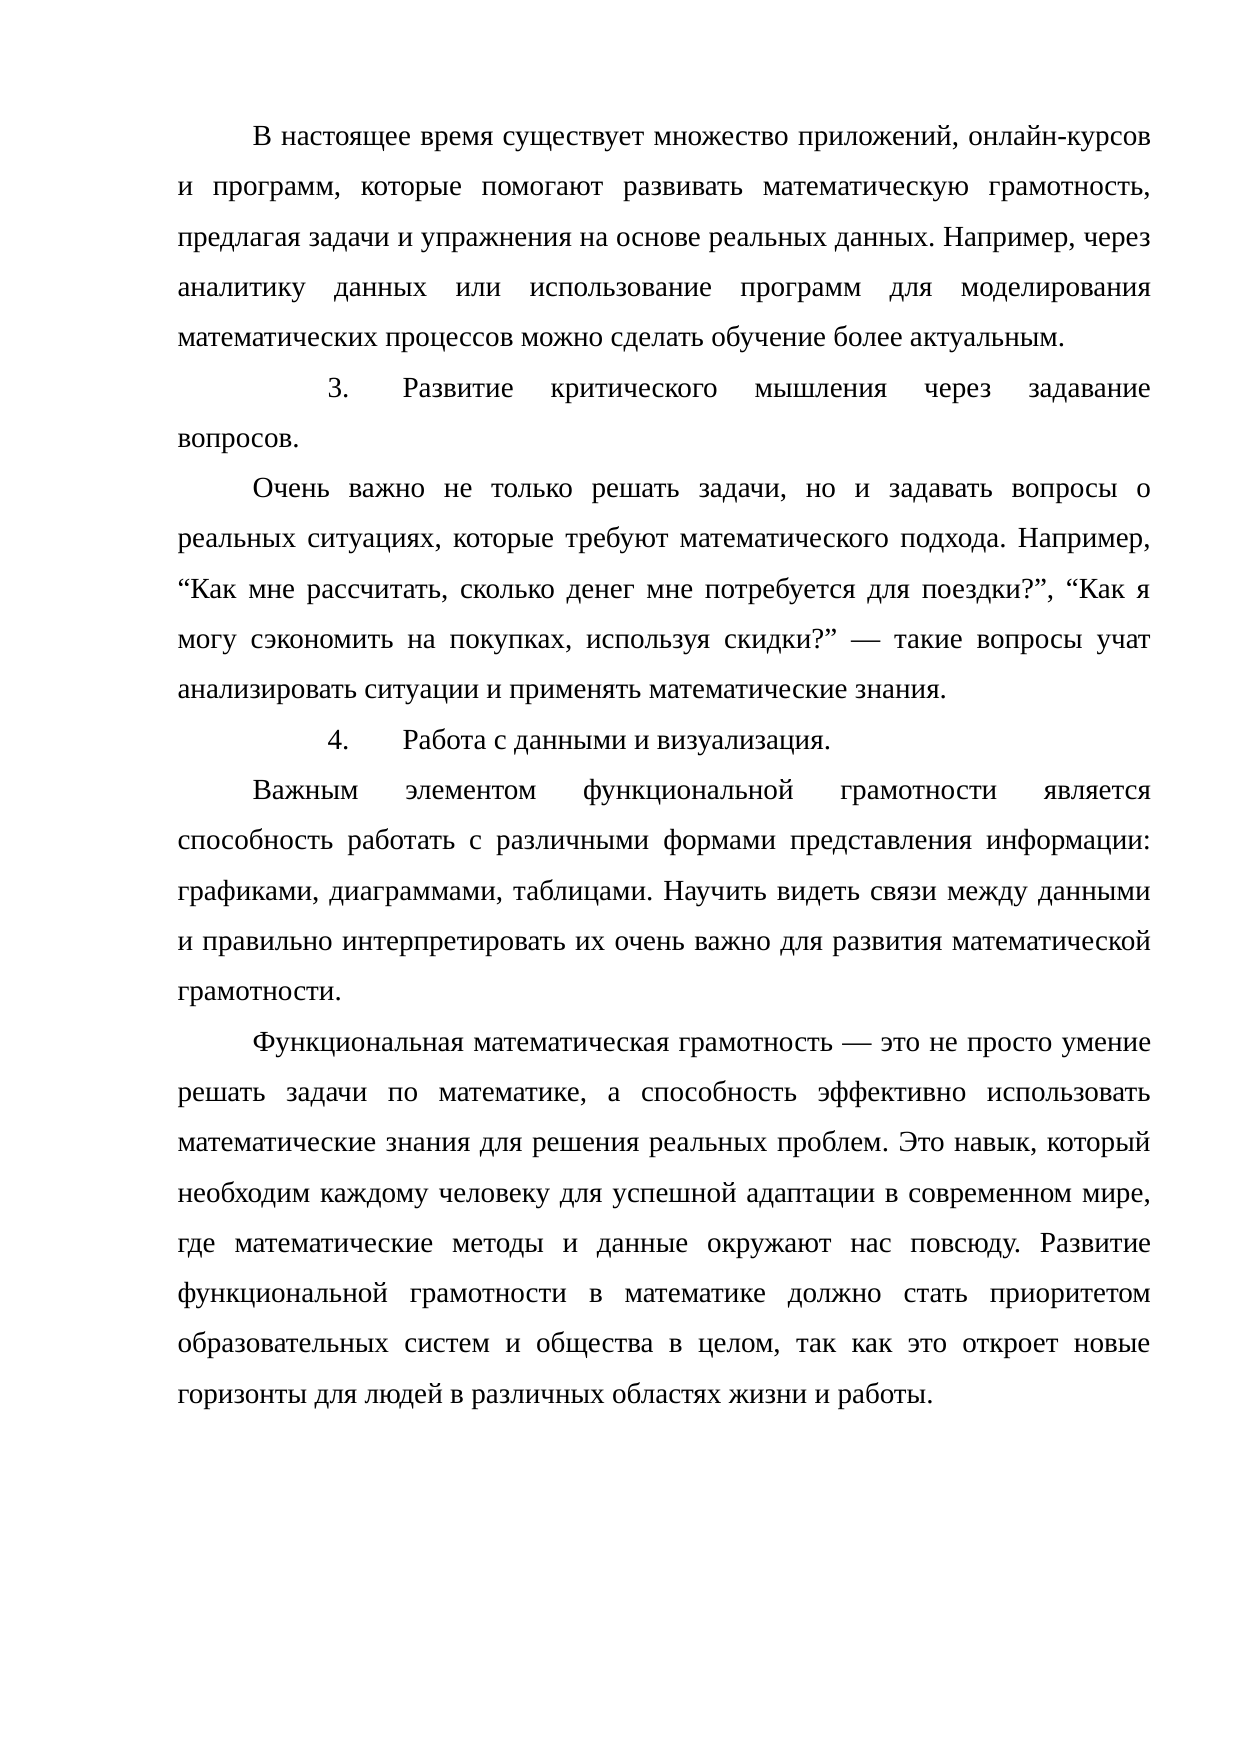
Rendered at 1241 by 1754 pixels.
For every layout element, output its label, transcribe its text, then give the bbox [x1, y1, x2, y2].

text В настоящее время существует множество приложений, онлайн-курсов и программ, которые помогают развивать математическую грамотность, предлагая задачи и упражнения на основе реальных данных. Например, через аналитику данных или использование программ для моделирования математических процессов можно сделать обучение более актуальным. [177, 118, 1152, 353]
text Очень важно не только решать задачи, но и задавать вопросы о реальных ситуациях, которые требуют математического подхода. Например, “Как мне рассчитать, сколько денег мне потребуется для поездки?”, “Как я могу сэкономить на покупках, используя скидки?” — такие вопросы учат анализировать ситуации и применять математические знания. [177, 470, 1152, 705]
text Важным элементом функциональной грамотности является способность работать с различными формами представления информации: графиками, диаграммами, таблицами. Научить видеть связи между данными и правильно интерпретировать их очень важно для развития математической грамотности. [177, 772, 1152, 1007]
text 4. Работа с данными и визуализация. [177, 722, 1152, 755]
text Функциональная математическая грамотность — это не просто умение решать задачи по математике, а способность эффективно использовать математические знания для решения реальных проблем. Это навык, который необходим каждому человеку для успешной адаптации в современном мире, где математические методы и данные окружают нас повсюду. Развитие функциональной грамотности в математике должно стать приоритетом образовательных систем и общества в целом, так как это откроет новые горизонты для людей в различных областях жизни и работы. [177, 1024, 1152, 1409]
text 3. Развитие критического мышления через задавание вопросов. [177, 370, 1152, 453]
